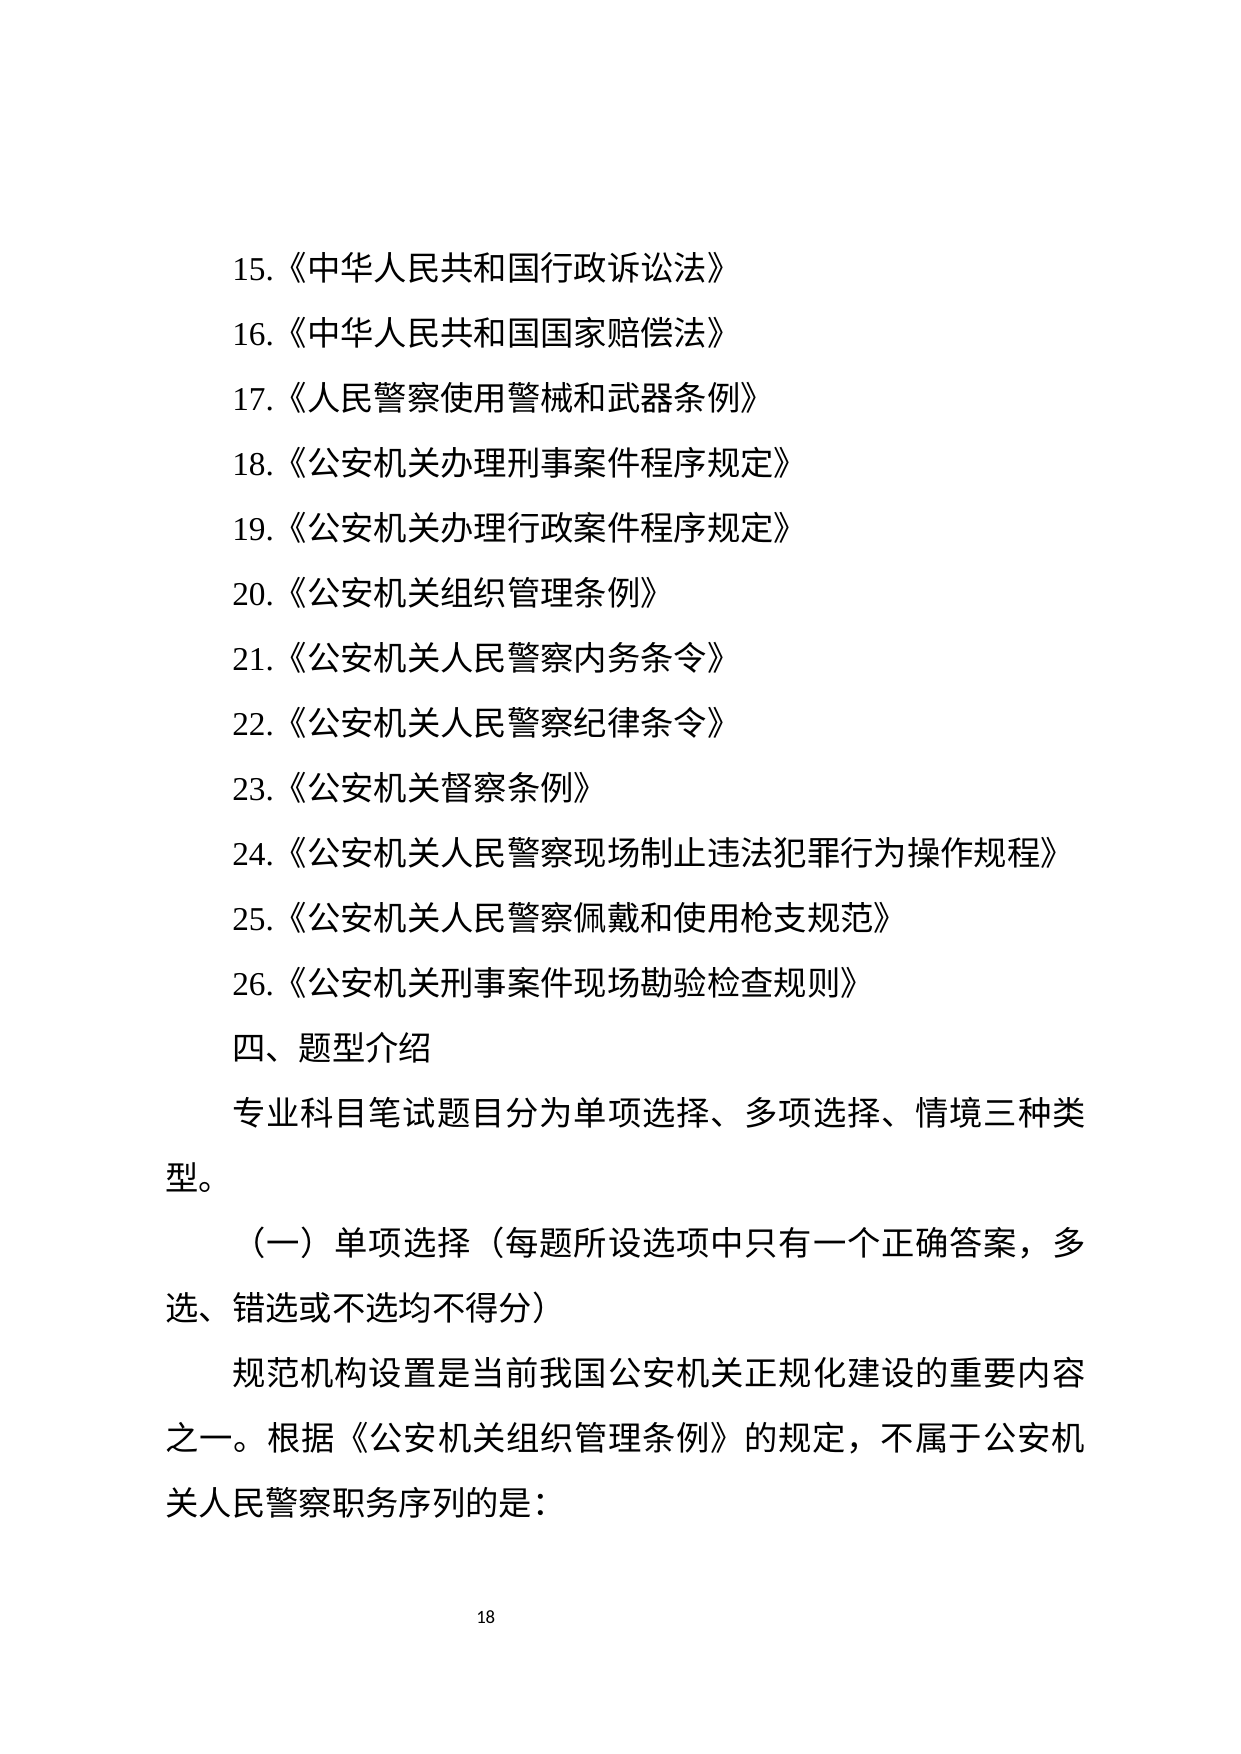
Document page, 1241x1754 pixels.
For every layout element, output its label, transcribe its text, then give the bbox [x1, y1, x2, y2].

text 15.《中华人民共和国行政诉讼法》 [165, 233, 1087, 298]
text 四、题型介绍 [165, 1013, 1087, 1078]
text 20.《公安机关组织管理条例》 [165, 558, 1087, 623]
text 19.《公安机关办理行政案件程序规定》 [165, 493, 1087, 558]
text 16.《中华人民共和国国家赔偿法》 [165, 298, 1087, 363]
text 25.《公安机关人民警察佩戴和使用枪支规范》 [165, 883, 1087, 948]
text 22.《公安机关人民警察纪律条令》 [165, 688, 1087, 753]
text 17.《人民警察使用警械和武器条例》 [165, 363, 1087, 428]
text （一）单项选择（每题所设选项中只有一个正确答案，多选、错选或不选均不得分） [165, 1208, 1087, 1338]
text 专业科目笔试题目分为单项选择、多项选择、情境三种类型。 [165, 1078, 1087, 1208]
text 18.《公安机关办理刑事案件程序规定》 [165, 428, 1087, 493]
text 21.《公安机关人民警察内务条令》 [165, 623, 1087, 688]
text 23.《公安机关督察条例》 [165, 753, 1087, 818]
text 规范机构设置是当前我国公安机关正规化建设的重要内容之一。根据《公安机关组织管理条例》的规定，不属于公安机关人民警察职务序列的是： [165, 1338, 1087, 1533]
text 24.《公安机关人民警察现场制止违法犯罪行为操作规程》 [165, 818, 1087, 883]
text 26.《公安机关刑事案件现场勘验检查规则》 [165, 948, 1087, 1013]
